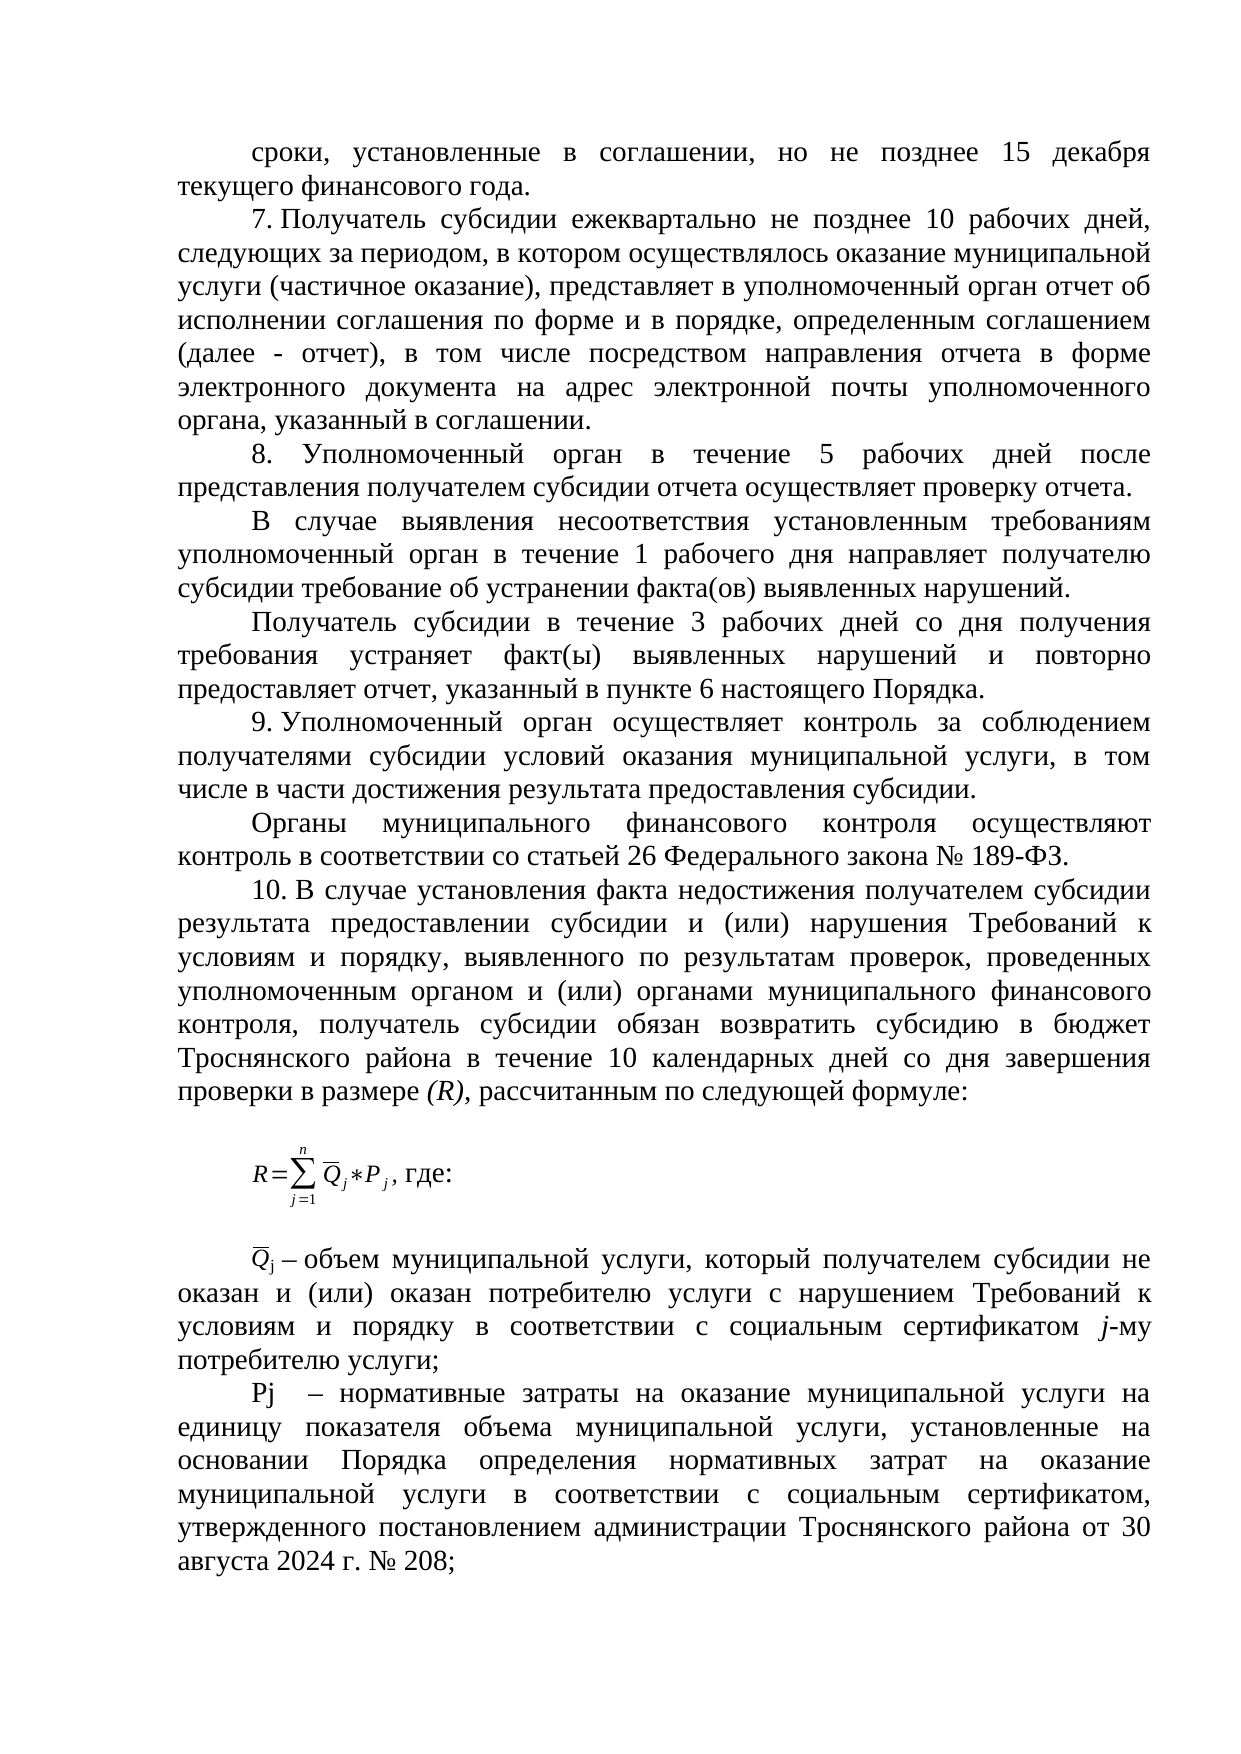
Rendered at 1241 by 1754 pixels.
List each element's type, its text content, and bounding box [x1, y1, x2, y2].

text 8. Уполномоченный орган в течение 5 рабочих дней после представления получателем субсидии отчета осуществляет проверку отчета. [177, 436, 1152, 503]
text 9. Уполномоченный орган осуществляет контроль за соблюдением получателями субсидии условий оказания муниципальной услуги, в том числе в части достижения результата предоставления субсидии. [177, 704, 1152, 805]
text 10. В случае установления факта недостижения получателем субсидии результата предоставлении субсидии и (или) нарушения Требований к условиям и порядку, выявленного по результатам проверок, проведенных уполномоченным органом и (или) органами муниципального финансового контроля, получатель субсидии обязан возвратить субсидию в бюджет Троснянского района в течение 10 календарных дней со дня завершения проверки в размере (R), рассчитанным по следующей формуле: [177, 872, 1152, 1107]
text 7. Получатель субсидии ежеквартально не позднее 10 рабочих дней, следующих за периодом, в котором осуществлялось оказание муниципальной услуги (частичное оказание), представляет в уполномоченный орган отчет об исполнении соглашения по форме и в порядке, определенным соглашением (далее - отчет), в том числе посредством направления отчета в форме электронного документа на адрес электронной почты уполномоченного органа, указанный в соглашении. [177, 201, 1152, 436]
text j – объем муниципальной услуги, который получателем субсидии не оказан и (или) оказан потребителю услуги с нарушением Требований к условиям и порядку в соответствии с социальным сертификатом j-му потребителю услуги; [177, 1241, 1152, 1375]
text Pj – нормативные затраты на оказание муниципальной услуги на единицу показателя объема муниципальной услуги, установленные на основании Порядка определения нормативных затрат на оказание муниципальной услуги в соответствии с социальным сертификатом, утвержденного постановлением администрации Троснянского района от 30 августа 2024 г. № 208; [177, 1375, 1152, 1577]
text В случае выявления несоответствия установленным требованиям уполномоченный орган в течение 1 рабочего дня направляет получателю субсидии требование об устранении факта(ов) выявленных нарушений. [177, 503, 1152, 604]
text где: [177, 1140, 1152, 1208]
text Получатель субсидии в течение 3 рабочих дней со дня получения требования устраняет факт(ы) выявленных нарушений и повторно предоставляет отчет, указанный в пункте 6 настоящего Порядка. [177, 604, 1152, 704]
text Органы муниципального финансового контроля осуществляют контроль в соответствии со статьей 26 Федерального закона № 189-ФЗ. [177, 805, 1152, 872]
text сроки, установленные в соглашении, но не позднее 15 декабря текущего финансового года. [177, 134, 1152, 201]
